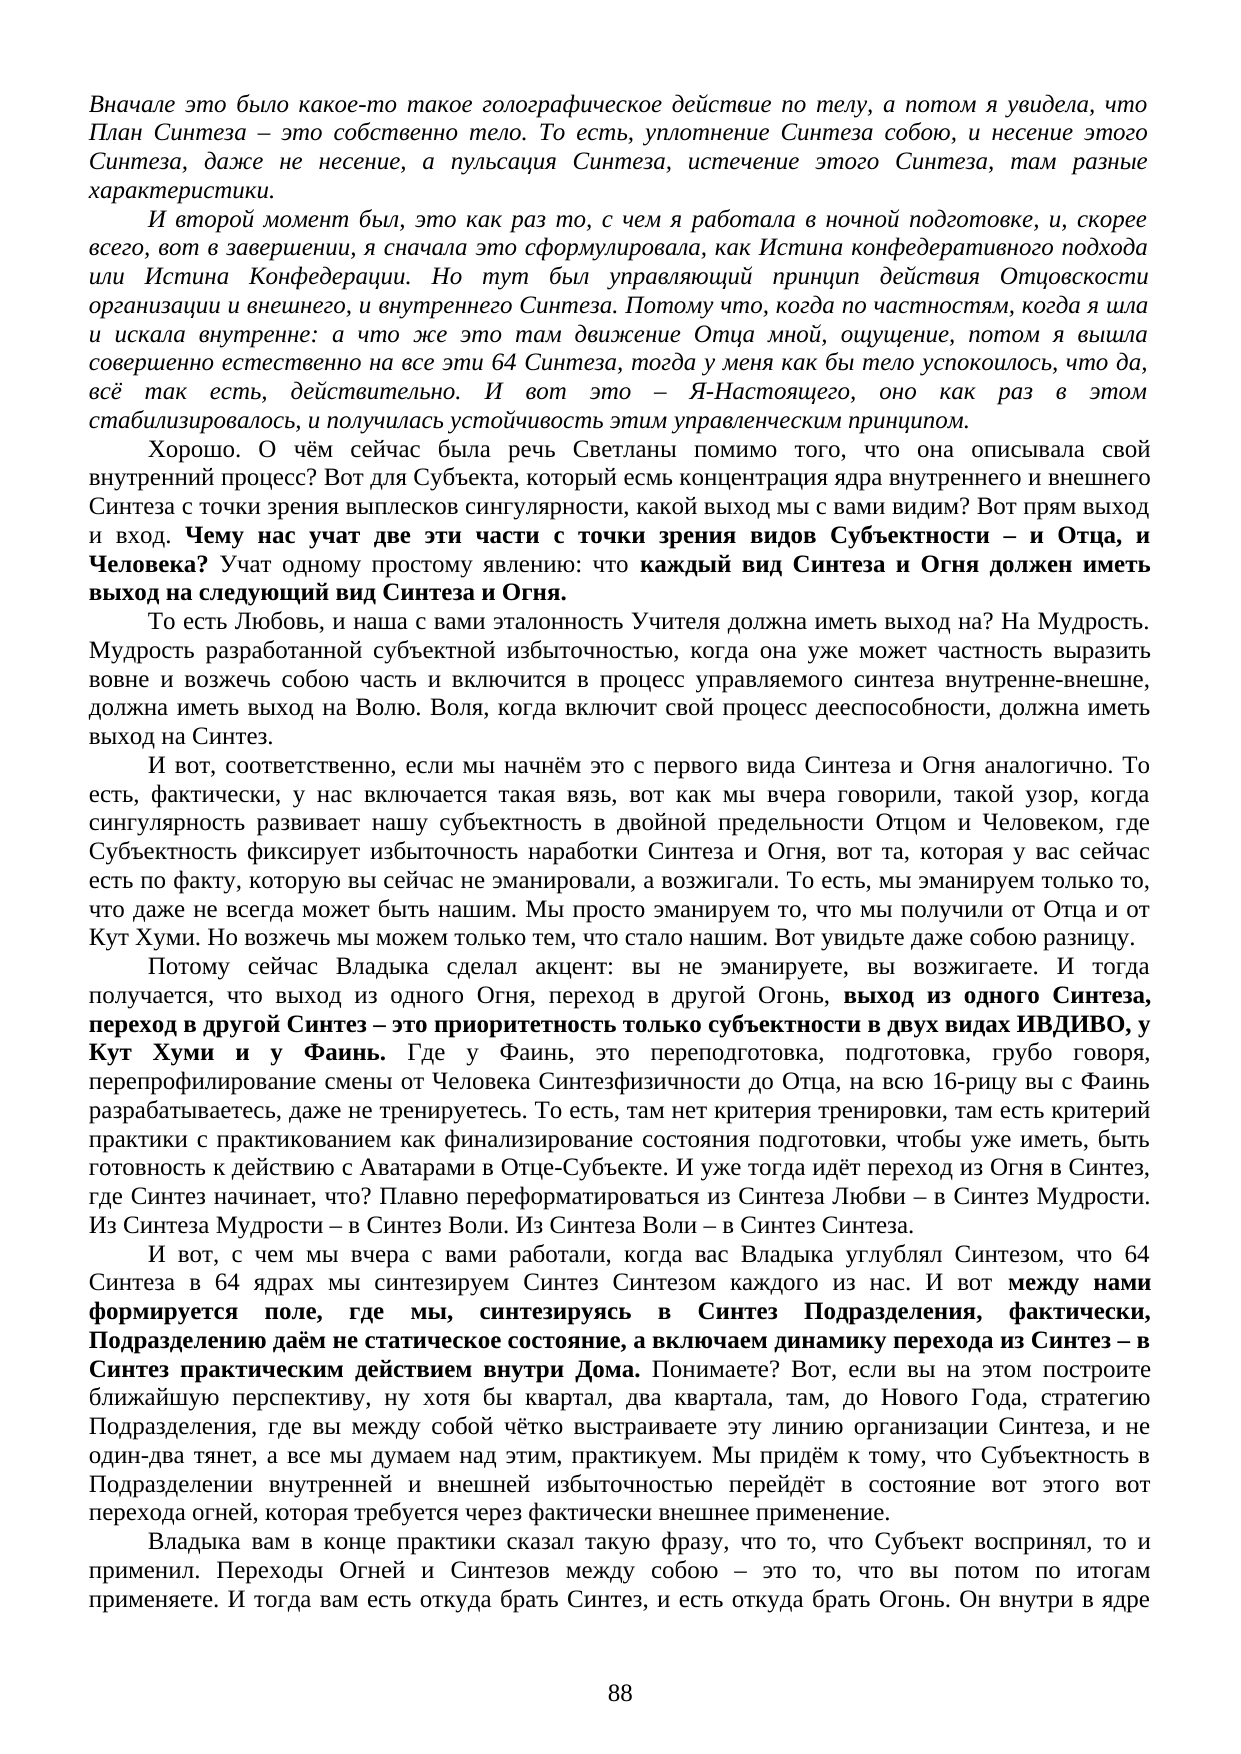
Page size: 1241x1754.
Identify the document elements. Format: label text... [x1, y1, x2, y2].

text И вот, с чем мы вчера с вами работали, когда вас Владыка углублял Синтезом, что 64 Синтеза в 64 ядрах мы синтезируем Синтез Синтезом каждого из нас. И вот между нами формируется поле, где мы, синтезируясь в Синтез Подразделения, фактически, Подразделению даём не статическое состояние, а включаем динамику перехода из Синтез – в Синтез практическим действием внутри Дома. Понимаете? Вот, если вы на этом построите ближайшую перспективу, ну хотя бы квартал, два квартала, там, до Нового Года, стратегию Подразделения, где вы между собой чётко выстраиваете эту линию организации Синтеза, и не один-два тянет, а все мы думаем над этим, практикуем. Мы придём к тому, что Субъектность в Подразделении внутренней и внешней избыточностью перейдёт в состояние вот этого вот перехода огней, которая требуется через фактически внешнее применение. [89, 1239, 1152, 1526]
text То есть Любовь, и наша с вами эталонность Учителя должна иметь выход на? На Мудрость. Мудрость разработанной субъектной избыточностью, когда она уже может частность выразить вовне и возжечь собою часть и включится в процесс управляемого синтеза внутренне-внешне, должна иметь выход на Волю. Воля, когда включит свой процесс дееспособности, должна иметь выход на Синтез. [89, 606, 1152, 750]
text И вот, соответственно, если мы начнём это с первого вида Синтеза и Огня аналогично. То есть, фактически, у нас включается такая вязь, вот как мы вчера говорили, такой узор, когда сингулярность развивает нашу субъектность в двойной предельности Отцом и Человеком, где Субъектность фиксирует избыточность наработки Синтеза и Огня, вот та, которая у вас сейчас есть по факту, которую вы сейчас не эманировали, а возжигали. То есть, мы эманируем только то, что даже не всегда может быть нашим. Мы просто эманируем то, что мы получили от Отца и от Кут Хуми. Но возжечь мы можем только тем, что стало нашим. Вот увидьте даже собою разницу. [89, 750, 1152, 951]
text Хорошо. О чём сейчас была речь Светланы помимо того, что она описывала свой внутренний процесс? Вот для Субъекта, который есмь концентрация ядра внутреннего и внешнего Синтеза с точки зрения выплесков сингулярности, какой выход мы с вами видим? Вот прям выход и вход. Чему нас учат две эти части с точки зрения видов Субъектности – и Отца, и Человека? Учат одному простому явлению: что каждый вид Синтеза и Огня должен иметь выход на следующий вид Синтеза и Огня. [89, 434, 1152, 606]
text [89, 1526, 1152, 1612]
text Потому сейчас Владыка сделал акцент: вы не эманируете, вы возжигаете. И тогда получается, что выход из одного Огня, переход в другой Огонь, выход из одного Синтеза, переход в другой Синтез – это приоритетность только субъектности в двух видах ИВДИВО, у Кут Хуми и у Фаинь. Где у Фаинь, это переподготовка, подготовка, грубо говоря, перепрофилирование смены от Человека Синтезфизичности до Отца, на всю 16-рицу вы с Фаинь разрабатываетесь, даже не тренируетесь. То есть, там нет критерия тренировки, там есть критерий практики с практикованием как финализирование состояния подготовки, чтобы уже иметь, быть готовность к действию с Аватарами в Отце-Субъекте. И уже тогда идёт переход из Огня в Синтез, где Синтез начинает, что? Плавно переформатироваться из Синтеза Любви – в Синтез Мудрости. Из Синтеза Мудрости – в Синтез Воли. Из Синтеза Воли – в Синтез Синтеза. [89, 951, 1152, 1239]
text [89, 89, 1152, 204]
text И второй момент был, это как раз то, с чем я работала в ночной подготовке, и, скорее всего, вот в завершении, я сначала это сформулировала, как Истина конфедеративного подхода или Истина Конфедерации. Но тут был управляющий принцип действия Отцовскости организации и внешнего, и внутреннего Синтеза. Потому что, когда по частностям, когда я шла и искала внутренне: а что же это там движение Отца мной, ощущение, потом я вышла совершенно естественно на все эти 64 Синтеза, тогда у меня как бы тело успокоилось, что да, всё так есть, действительно. И вот это – Я-Настоящего, оно как раз в этом стабилизировалось, и получилась устойчивость этим управленческим принципом. [89, 204, 1152, 434]
